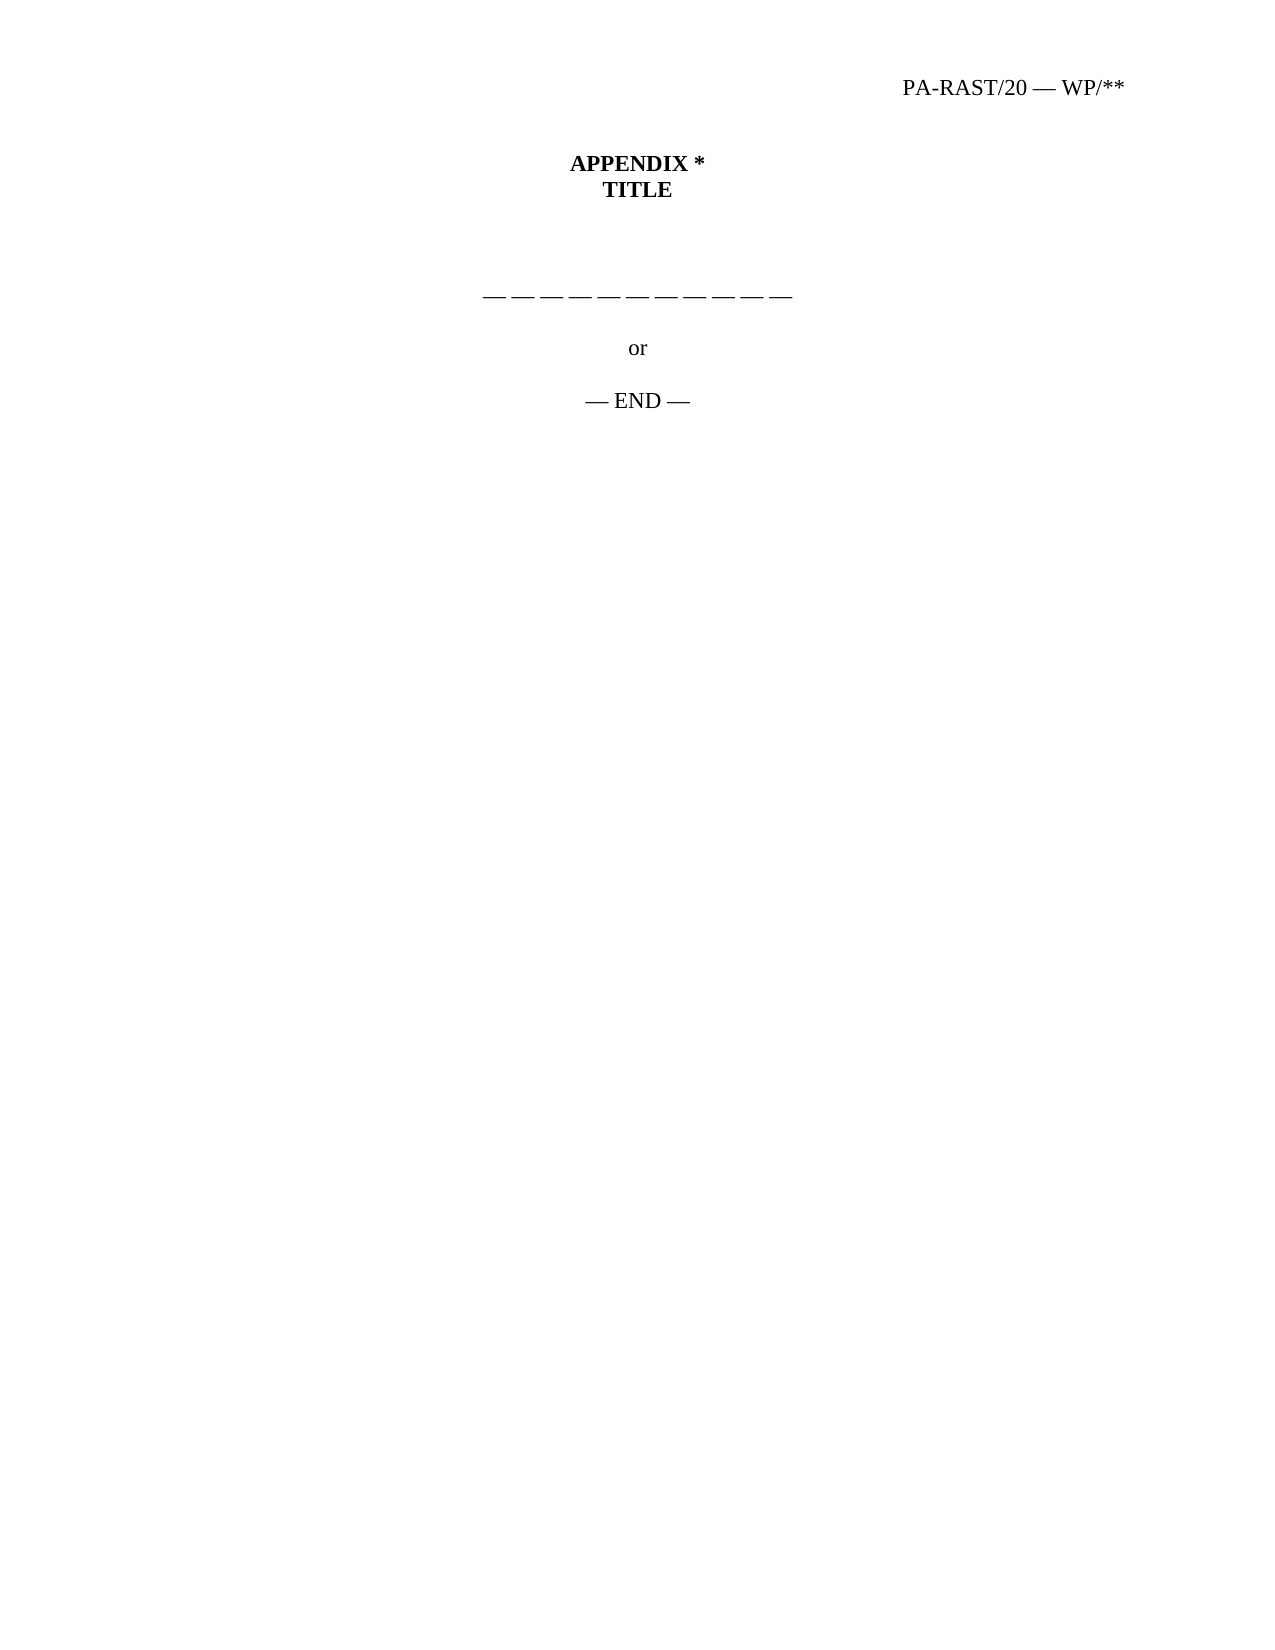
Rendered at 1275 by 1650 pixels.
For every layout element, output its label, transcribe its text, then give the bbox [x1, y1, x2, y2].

subtitle APPENDIX * [150, 150, 1125, 176]
text — END — [150, 387, 1125, 413]
text TITLE [150, 176, 1125, 203]
text — — — — — — — — — — — [150, 282, 1125, 308]
text or [150, 334, 1125, 361]
